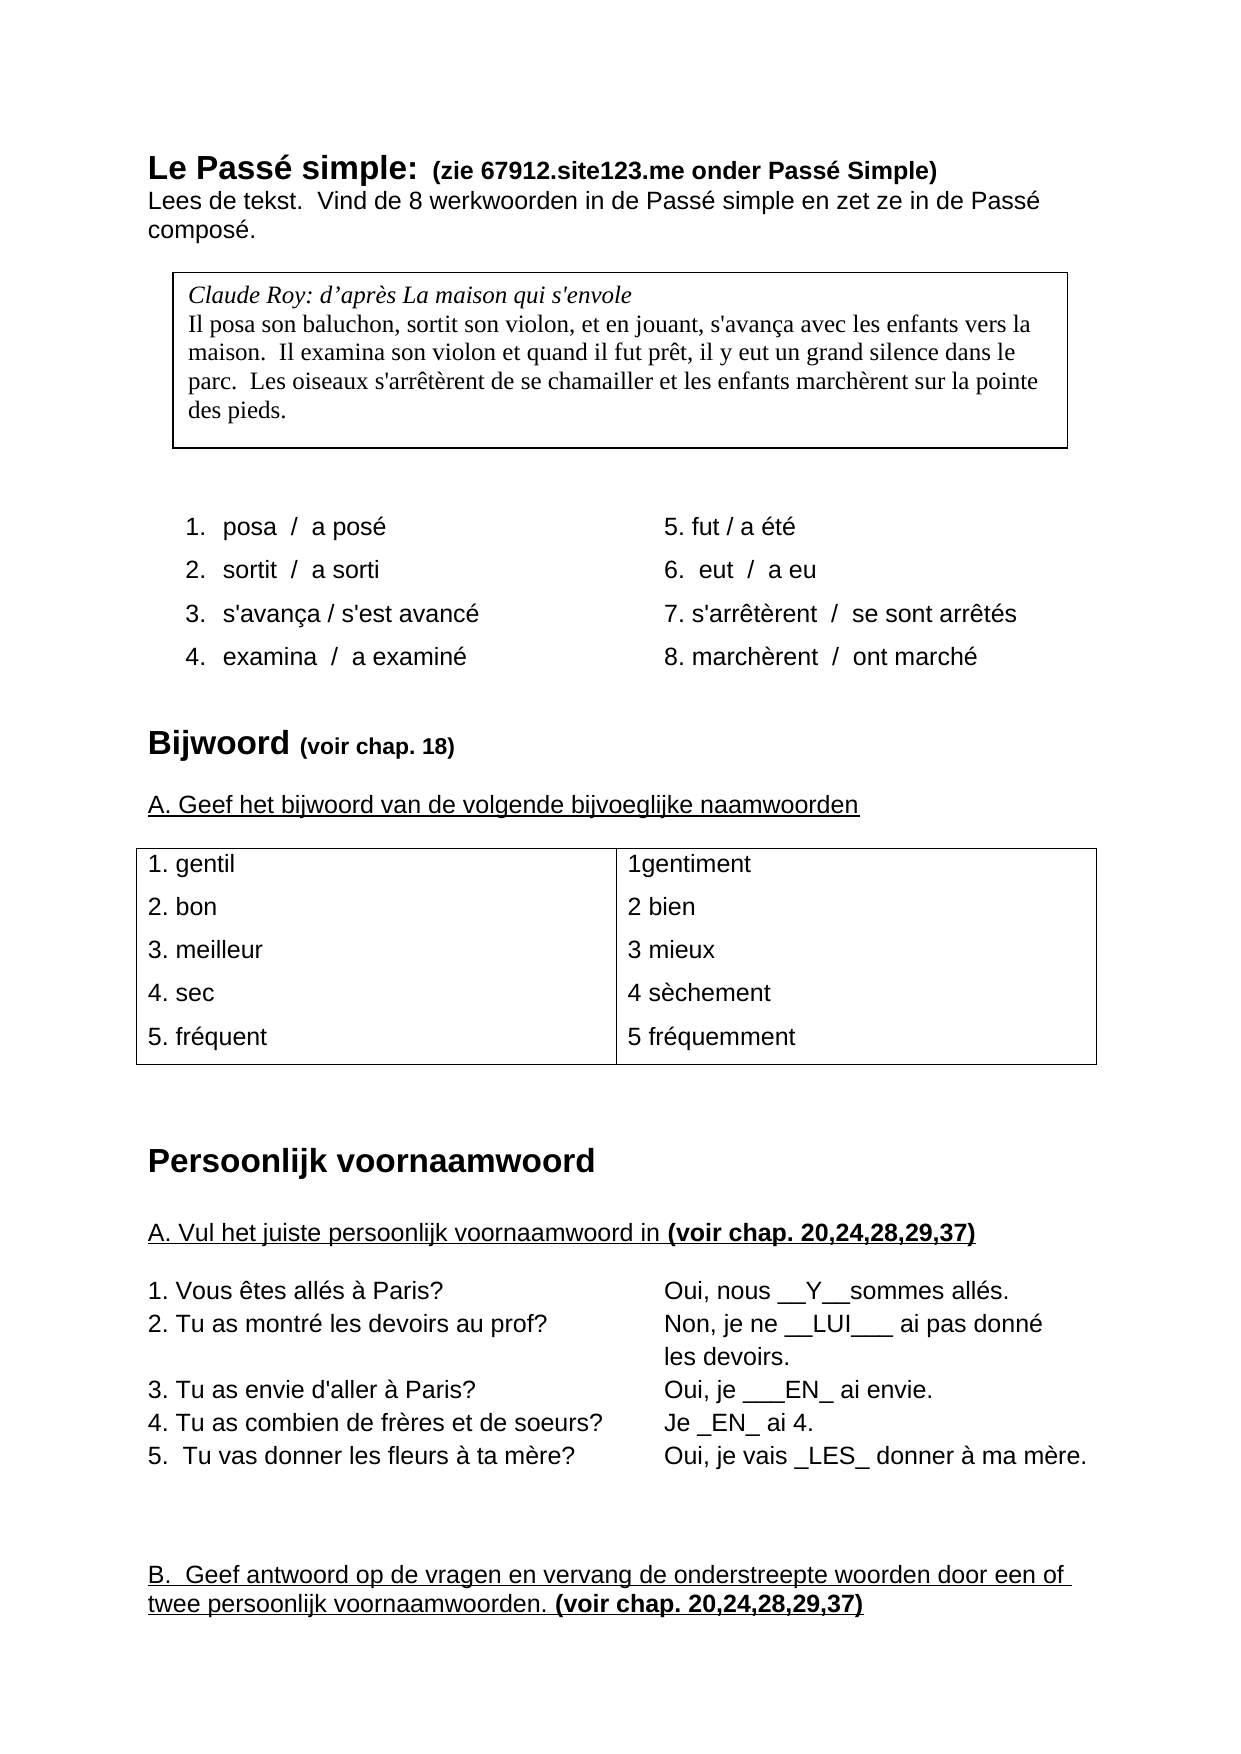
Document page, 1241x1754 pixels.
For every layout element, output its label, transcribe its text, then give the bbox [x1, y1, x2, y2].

text A. Vul het juiste persoonlijk voornaamwoord in (voir chap. 20,24,28,29,37) [148, 1218, 1092, 1247]
text 4. Tu as combien de frères et de soeurs? Je _EN_ ai 4. [148, 1408, 1092, 1437]
text 1. Vous êtes allés à Paris? Oui, nous __Y__sommes allés. [148, 1276, 1092, 1304]
list examina / a examiné 8. marchèrent / ont marché [185, 642, 1092, 671]
text Persoonlijk voornaamwoord [148, 1141, 1092, 1180]
list sortit / a sorti 6. eut / a eu [185, 556, 1092, 584]
text Le Passé simple: (zie 67912.site123.me onder Passé Simple) [148, 148, 1092, 186]
text Bijwoord (voir chap. 18) [148, 723, 1092, 762]
text 5. Tu vas donner les fleurs à ta mère? Oui, je vais _LES_ donner à ma mère. [148, 1441, 1092, 1469]
text 3. Tu as envie d'aller à Paris? Oui, je ___EN_ ai envie. [148, 1375, 1092, 1403]
text 2. Tu as montré les devoirs au prof? Non, je ne __LUI___ ai pas donné les devoirs. [148, 1309, 1092, 1371]
table_header 1. gentil 2. bon 3. meilleur 4. sec 5. fréquent [137, 849, 616, 1063]
text Lees de tekst. Vind de 8 werkwoorden in de Passé simple en zet ze in de Passé composé. [148, 186, 1092, 244]
text B. Geef antwoord op de vragen en vervang de onderstreepte woorden door een of twee persoonlijk voornaamwoorden. (voir chap. 20,24,28,29,37) [148, 1560, 1092, 1618]
text A. Geef het bijwoord van de volgende bijvoeglijke naamwoorden [148, 791, 1092, 819]
list s'avança / s'est avancé 7. s'arrêtèrent / se sont arrêtés [185, 599, 1092, 627]
table_header 1gentiment 2 bien 3 mieux 4 sèchement 5 fréquemment [617, 849, 1096, 1063]
list posa / a posé 5. fut / a été [185, 512, 1092, 541]
